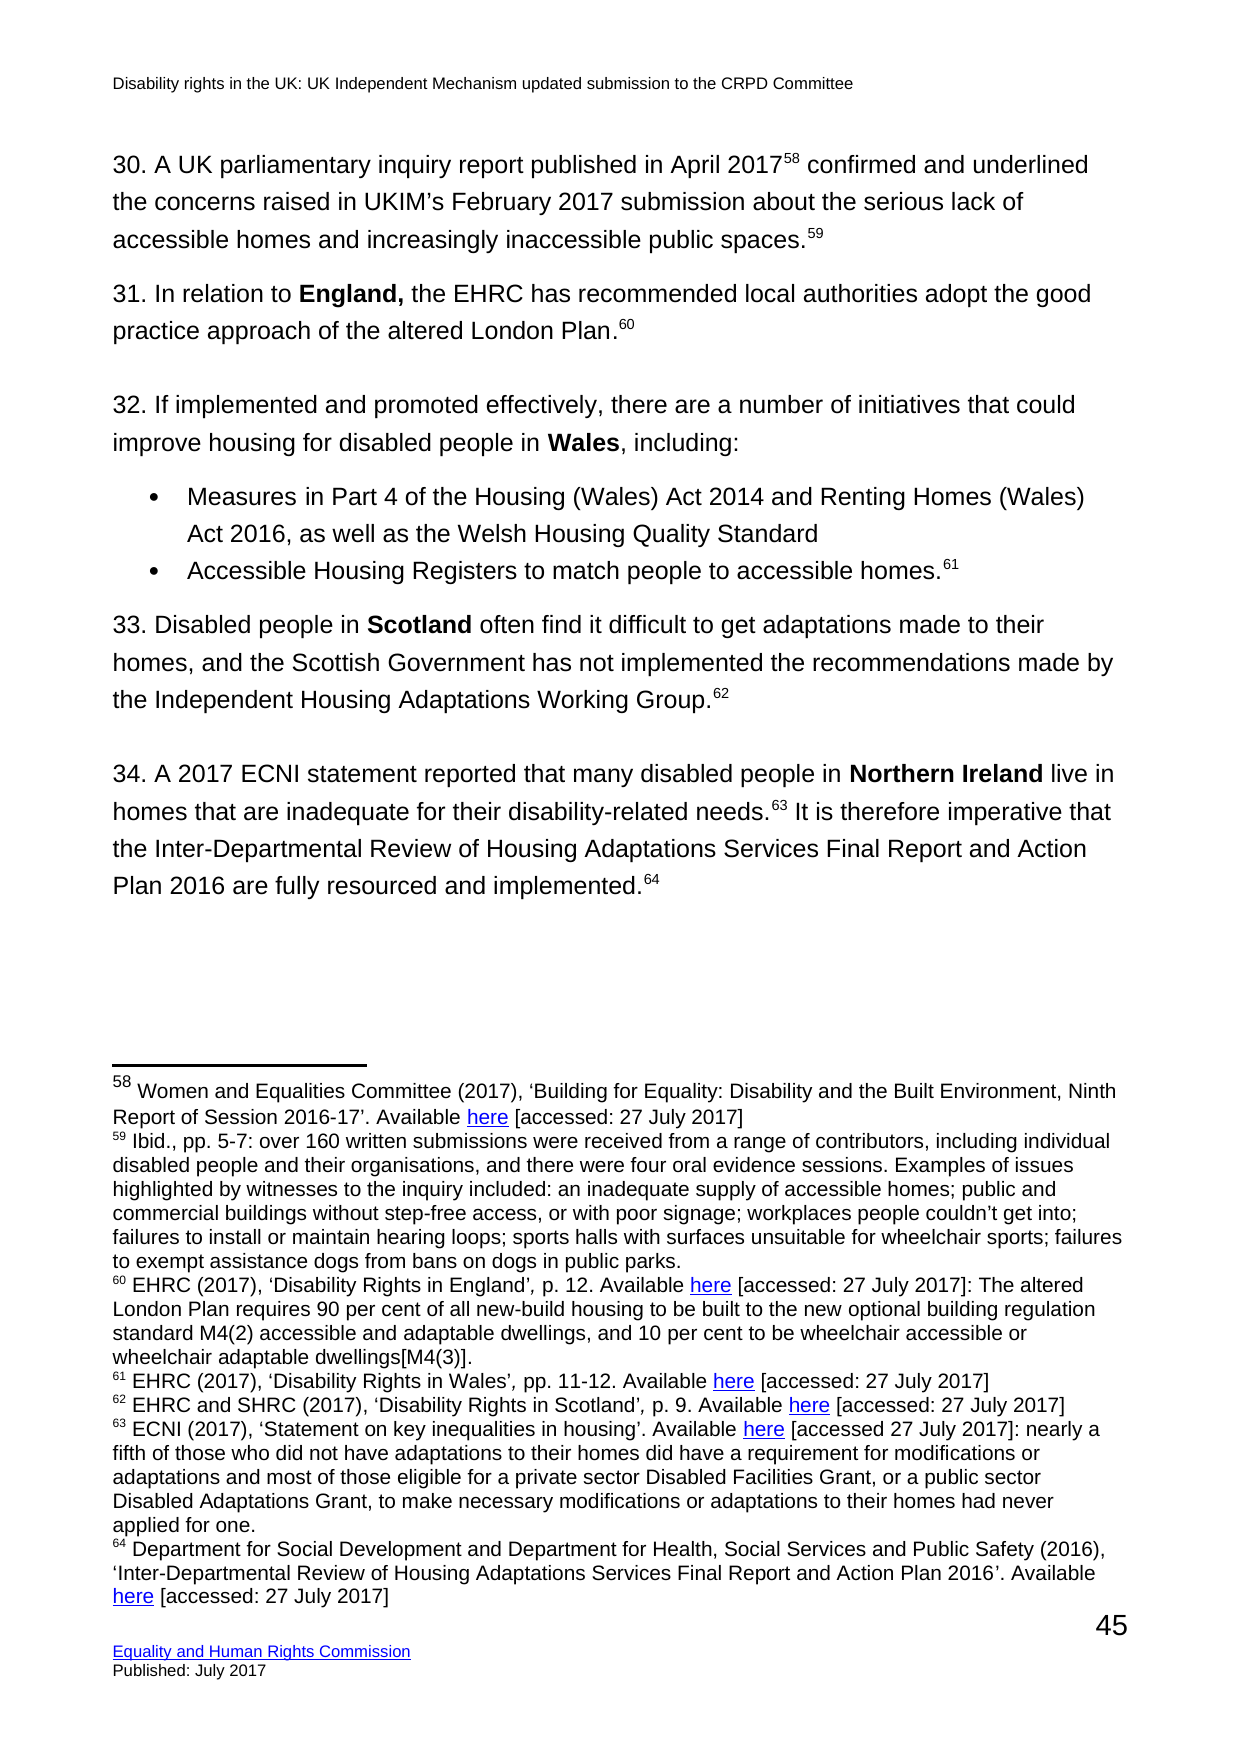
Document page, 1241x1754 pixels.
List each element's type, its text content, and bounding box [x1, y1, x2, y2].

list A 2017 ECNI statement reported that many disabled people in Northern Ireland live in homes that are inadequate for their disability-related needs. It is therefore imperative that the Inter-Departmental Review of Housing Adaptations Services Final Report and Action Plan 2016 are fully resourced and implemented. [112, 759, 1128, 900]
list In relation to England, the EHRC has recommended local authorities adopt the good practice approach of the altered London Plan. [112, 278, 1128, 344]
list A UK parliamentary inquiry report published in April 2017 confirmed and underlined the concerns raised in UKIM’s February 2017 submission about the serious lack of accessible homes and increasingly inaccessible public spaces. [112, 150, 1128, 253]
text Measures in Part 4 of the Housing (Wales) Act 2014 and Renting Homes (Wales) Act 2016, as well as the Welsh Housing Quality Standard [150, 482, 1128, 548]
list Disabled people in Scotland often find it difficult to get adaptations made to their homes, and the Scottish Government has not implemented the recommendations made by the Independent Housing Adaptations Working Group. [112, 610, 1128, 713]
text Accessible Housing Registers to match people to accessible homes. [150, 556, 1128, 585]
list If implemented and promoted effectively, there are a number of initiatives that could improve housing for disabled people in Wales, including: [112, 390, 1128, 456]
